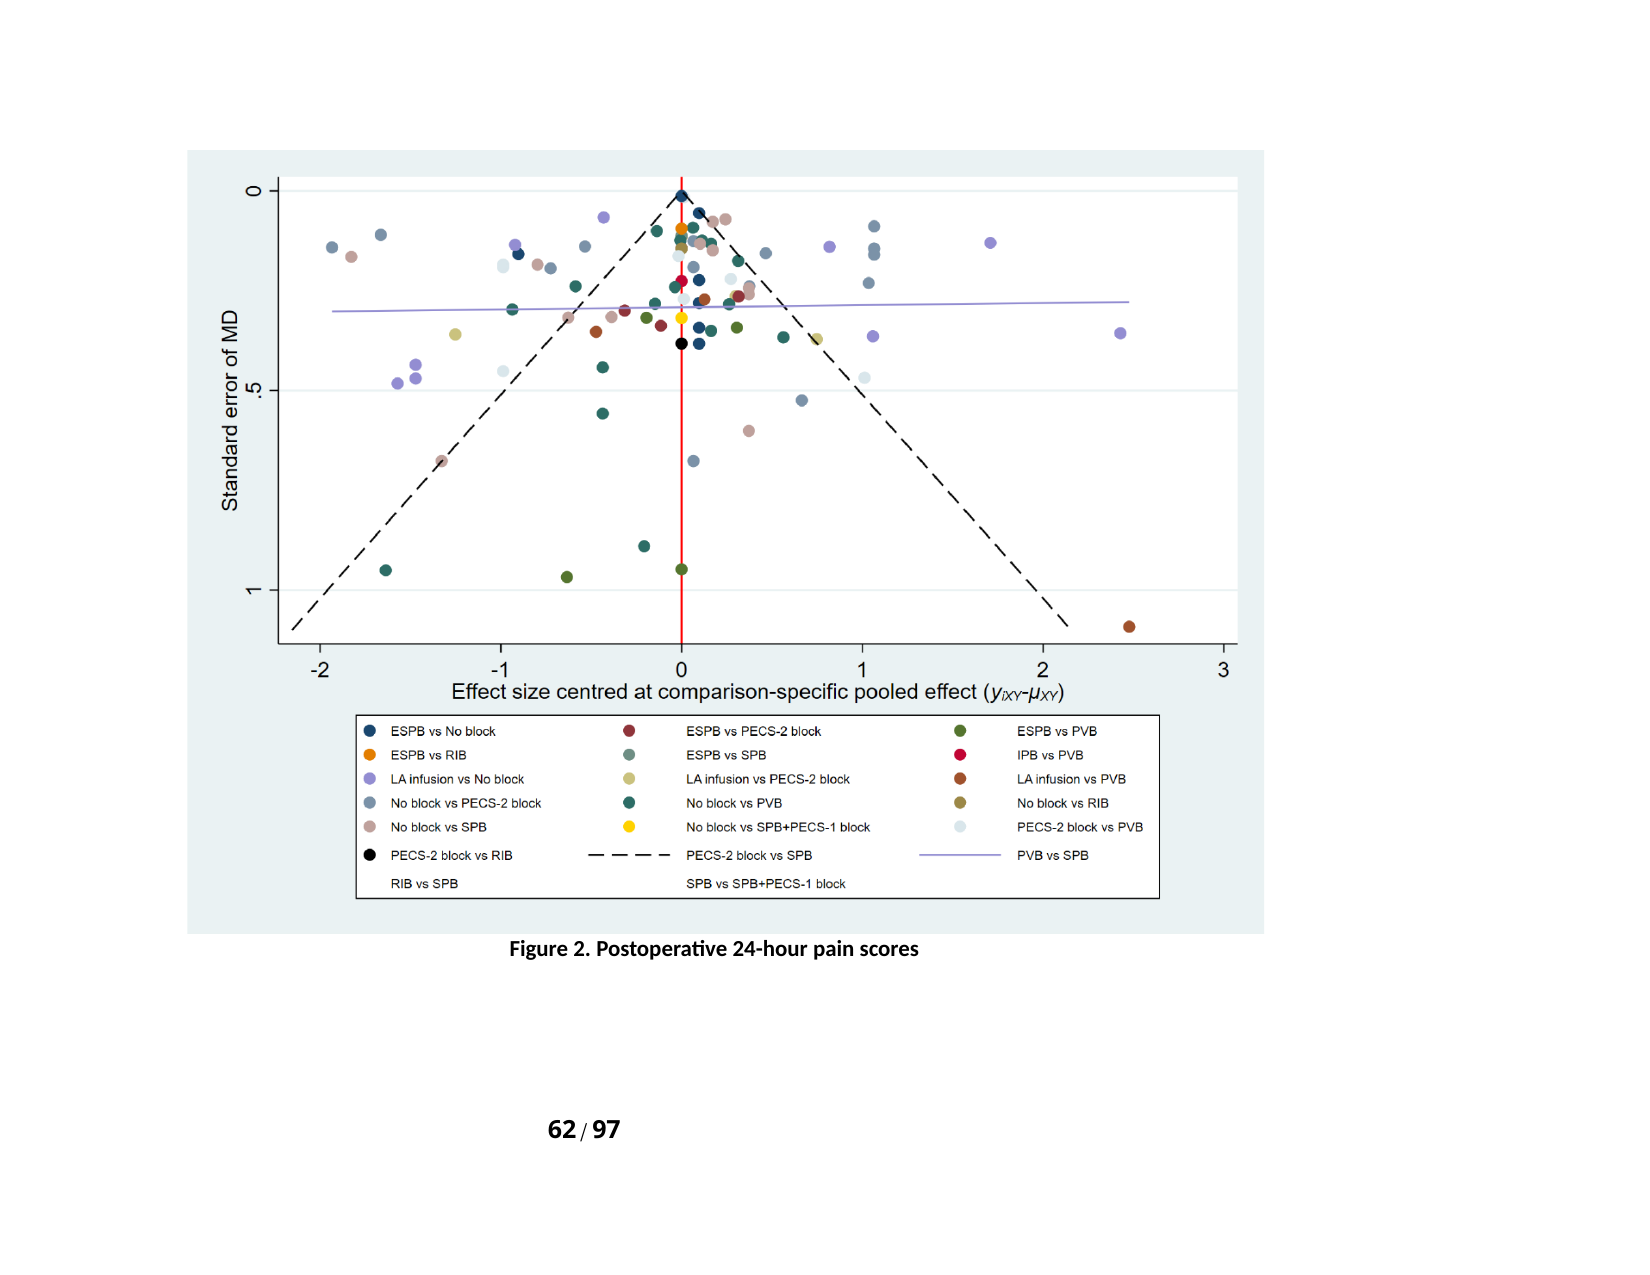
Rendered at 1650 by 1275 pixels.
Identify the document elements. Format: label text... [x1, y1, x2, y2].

text Figure 2. Postoperative 24-hour pain scores [187, 934, 1414, 962]
picture [187, 150, 1265, 934]
